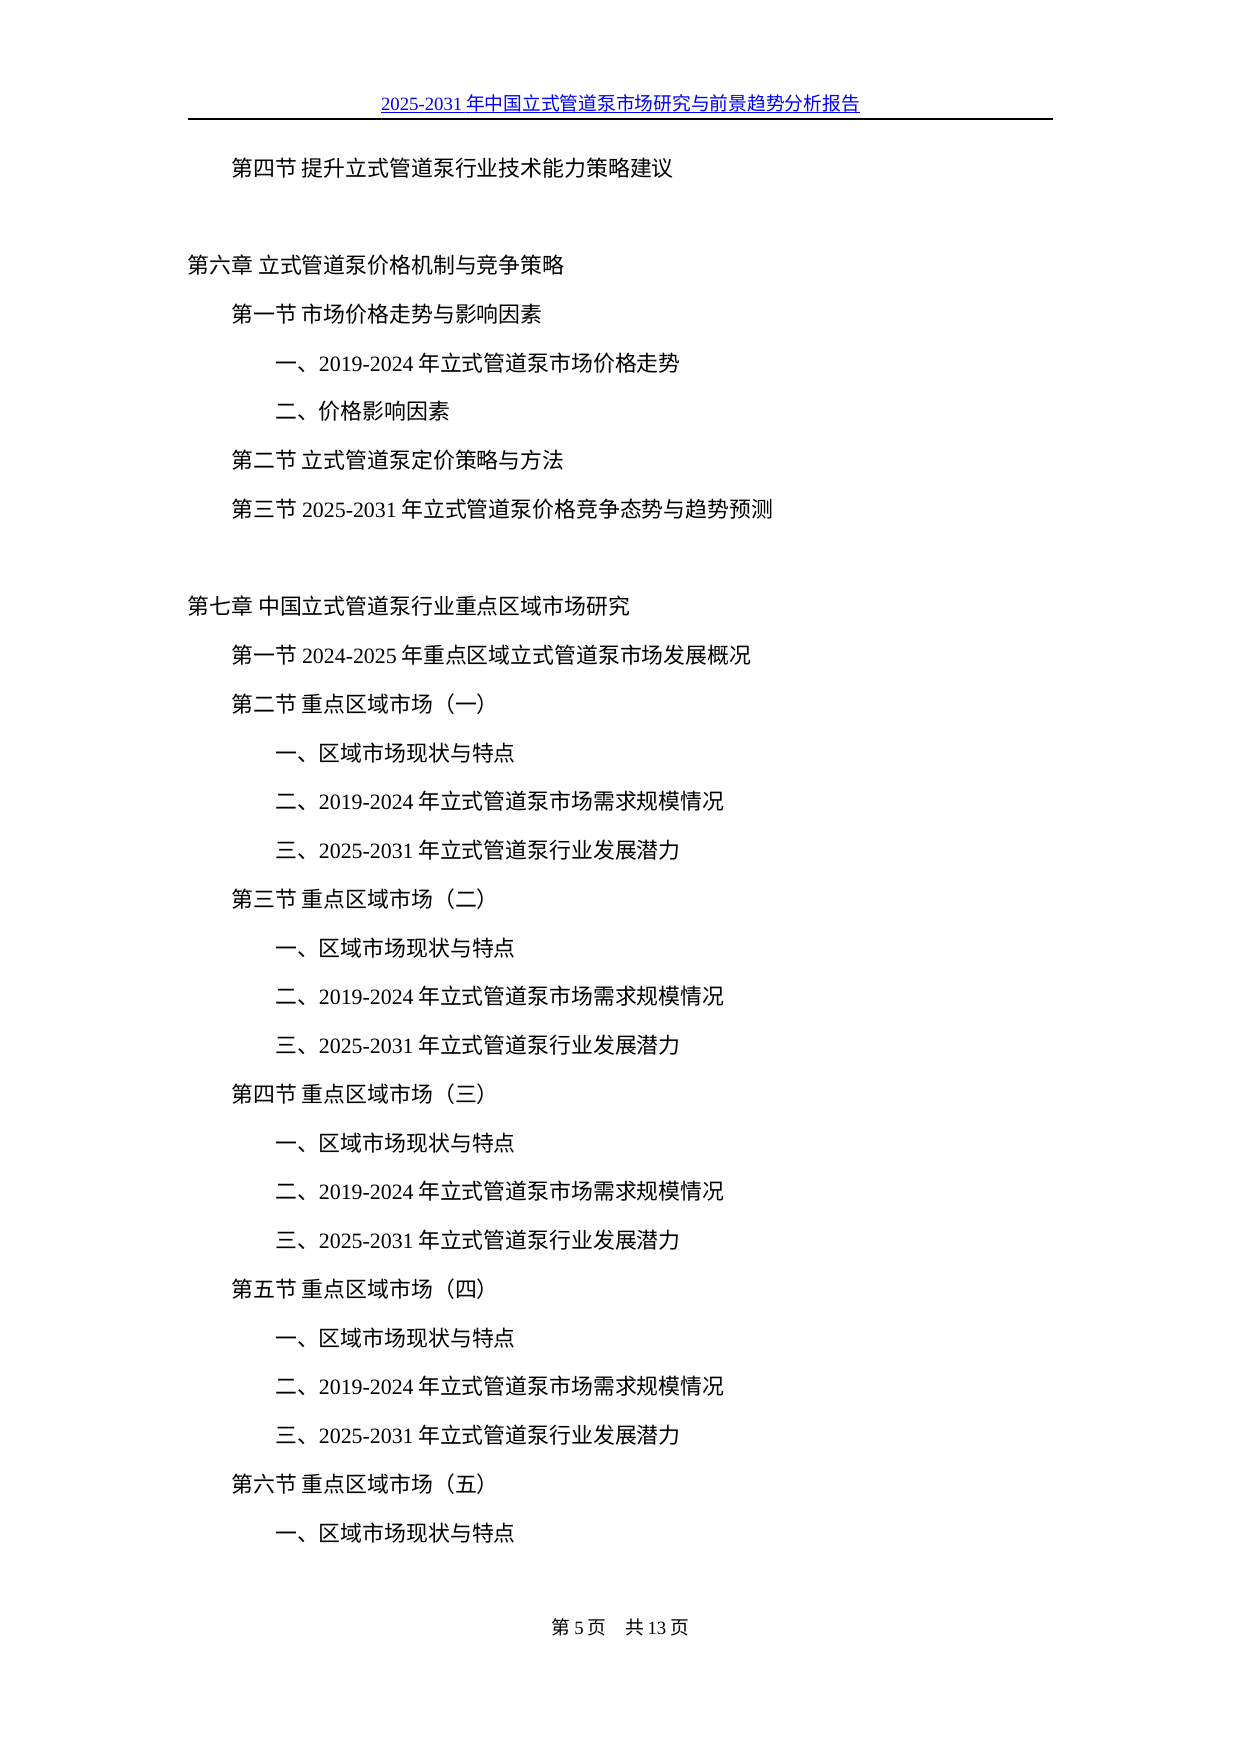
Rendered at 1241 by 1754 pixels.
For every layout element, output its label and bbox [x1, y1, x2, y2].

text [187, 150, 1053, 1548]
